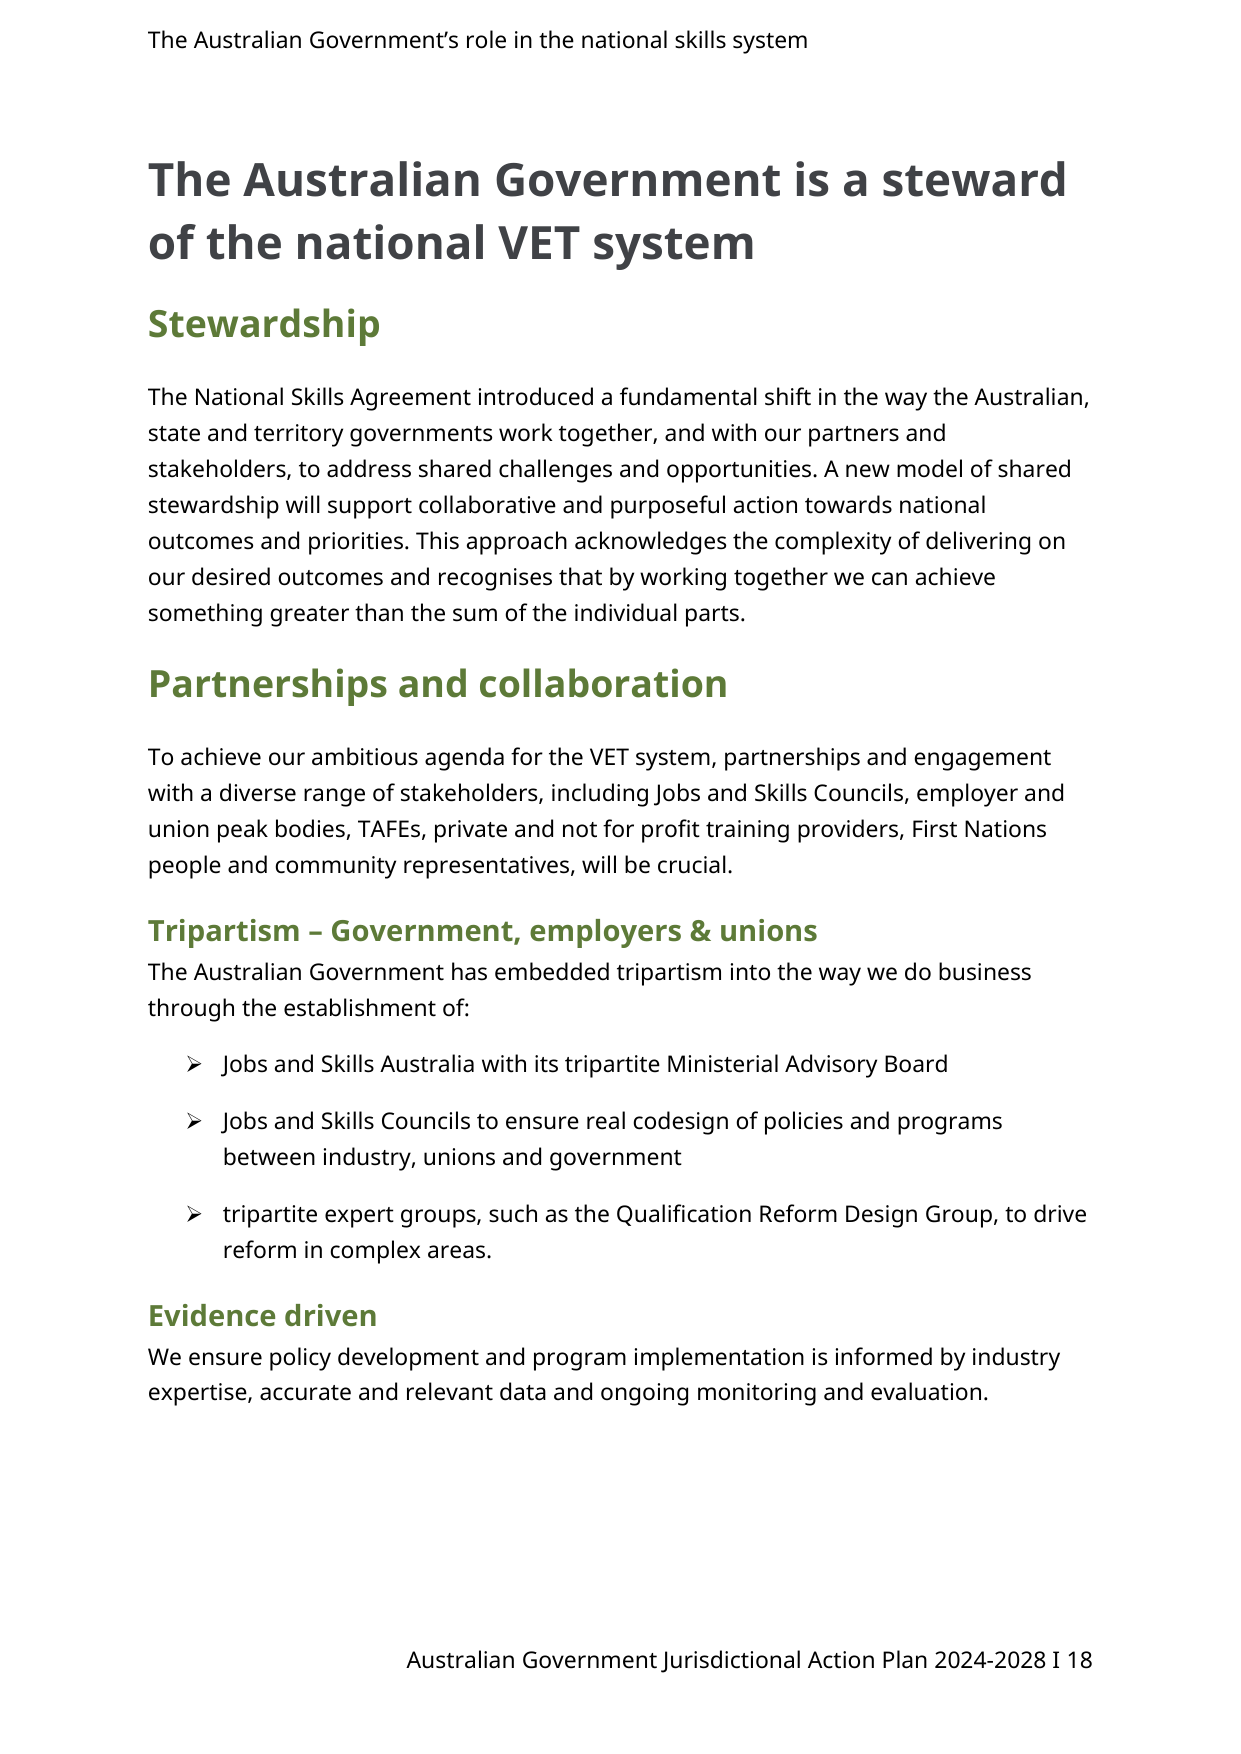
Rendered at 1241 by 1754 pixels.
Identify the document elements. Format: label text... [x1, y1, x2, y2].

subtitle Evidence driven [148, 1295, 1092, 1334]
text We ensure policy development and program implementation is informed by industry expertise, accurate and relevant data and ongoing monitoring and evaluation. [148, 1340, 1092, 1408]
subtitle The Australian Government is a steward of the national VET system [148, 148, 1092, 272]
subtitle Stewardship [148, 297, 1092, 348]
subtitle Partnerships and collaboration [148, 658, 1092, 709]
text The Australian Government has embedded tripartism into the way we do business through the establishment of: [148, 956, 1092, 1023]
subtitle Tripartism – Government, employers & unions [148, 910, 1092, 950]
text To achieve our ambitious agenda for the VET system, partnerships and engagement with a diverse range of stakeholders, including Jobs and Skills Councils, employer and union peak bodies, TAFEs, private and not for profit training providers, First Nations people and community representatives, will be crucial. [148, 741, 1092, 880]
list tripartite expert groups, such as the Qualification Reform Design Group, to drive reform in complex areas. [185, 1198, 1092, 1265]
list Jobs and Skills Australia with its tripartite Ministerial Advisory Board [185, 1048, 1092, 1080]
list Jobs and Skills Councils to ensure real codesign of policies and programs between industry, unions and government [185, 1105, 1092, 1172]
text The National Skills Agreement introduced a fundamental shift in the way the Australian, state and territory governments work together, and with our partners and stakeholders, to address shared challenges and opportunities. A new model of shared stewardship will support collaborative and purposeful action towards national outcomes and priorities. This approach acknowledges the complexity of delivering on our desired outcomes and recognises that by working together we can achieve something greater than the sum of the individual parts. [148, 381, 1092, 628]
